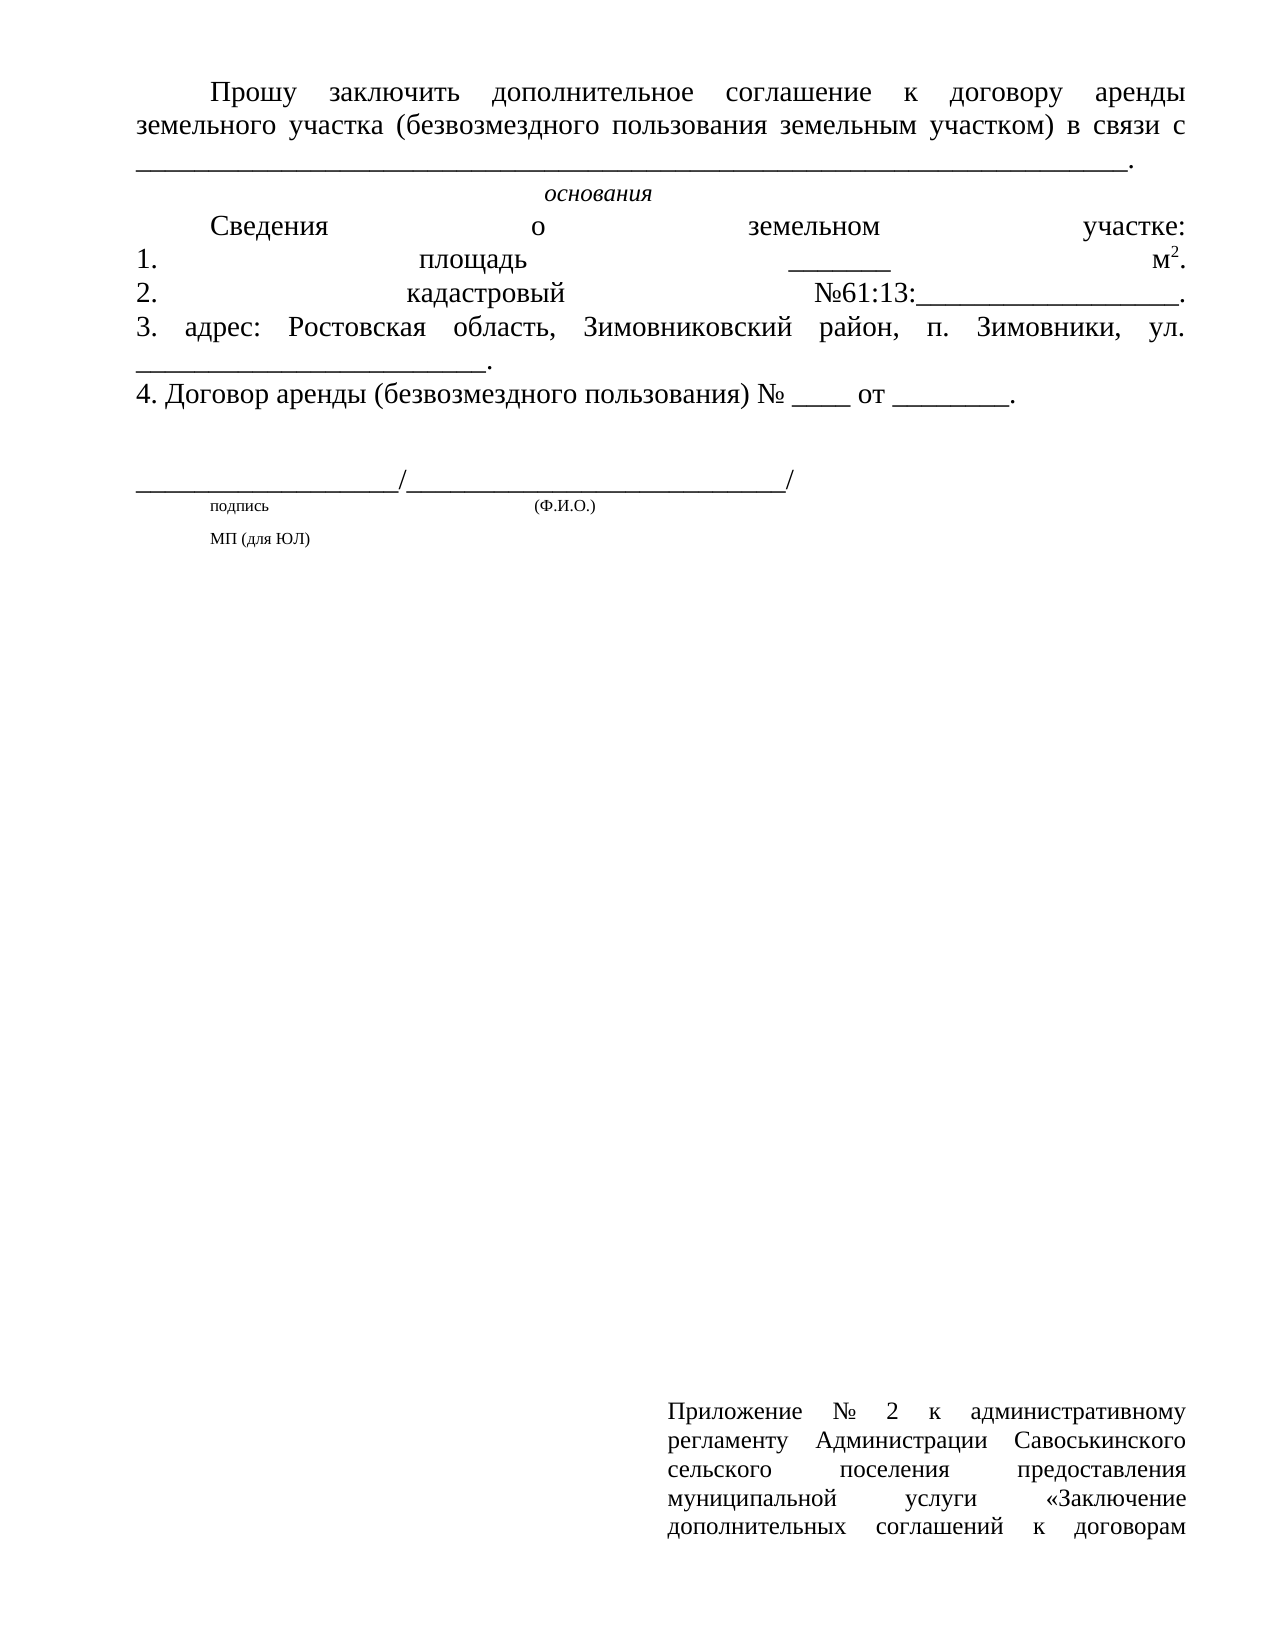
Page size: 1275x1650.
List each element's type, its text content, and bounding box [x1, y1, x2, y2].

text подпись (Ф.И.О.) [136, 496, 1186, 529]
text Сведения о земельном участке: 1. площадь _______ м2. 2. кадастровый №61:13:__________________. 3. адрес: Ростовская область, Зимовниковский район, п. Зимовники, ул. ________________________. 4. Договор аренды (безвозмездного пользования) № ____ от ________. [136, 208, 1186, 409]
text Прошу заключить дополнительное соглашение к договору аренды земельного участка (безвозмездного пользования земельным участком) в связи с ____________________________________________________________________. основания [136, 74, 1186, 208]
text МП (для ЮЛ) [136, 529, 1186, 563]
text __________________/__________________________/ [136, 409, 1186, 496]
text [667, 1396, 1186, 1540]
